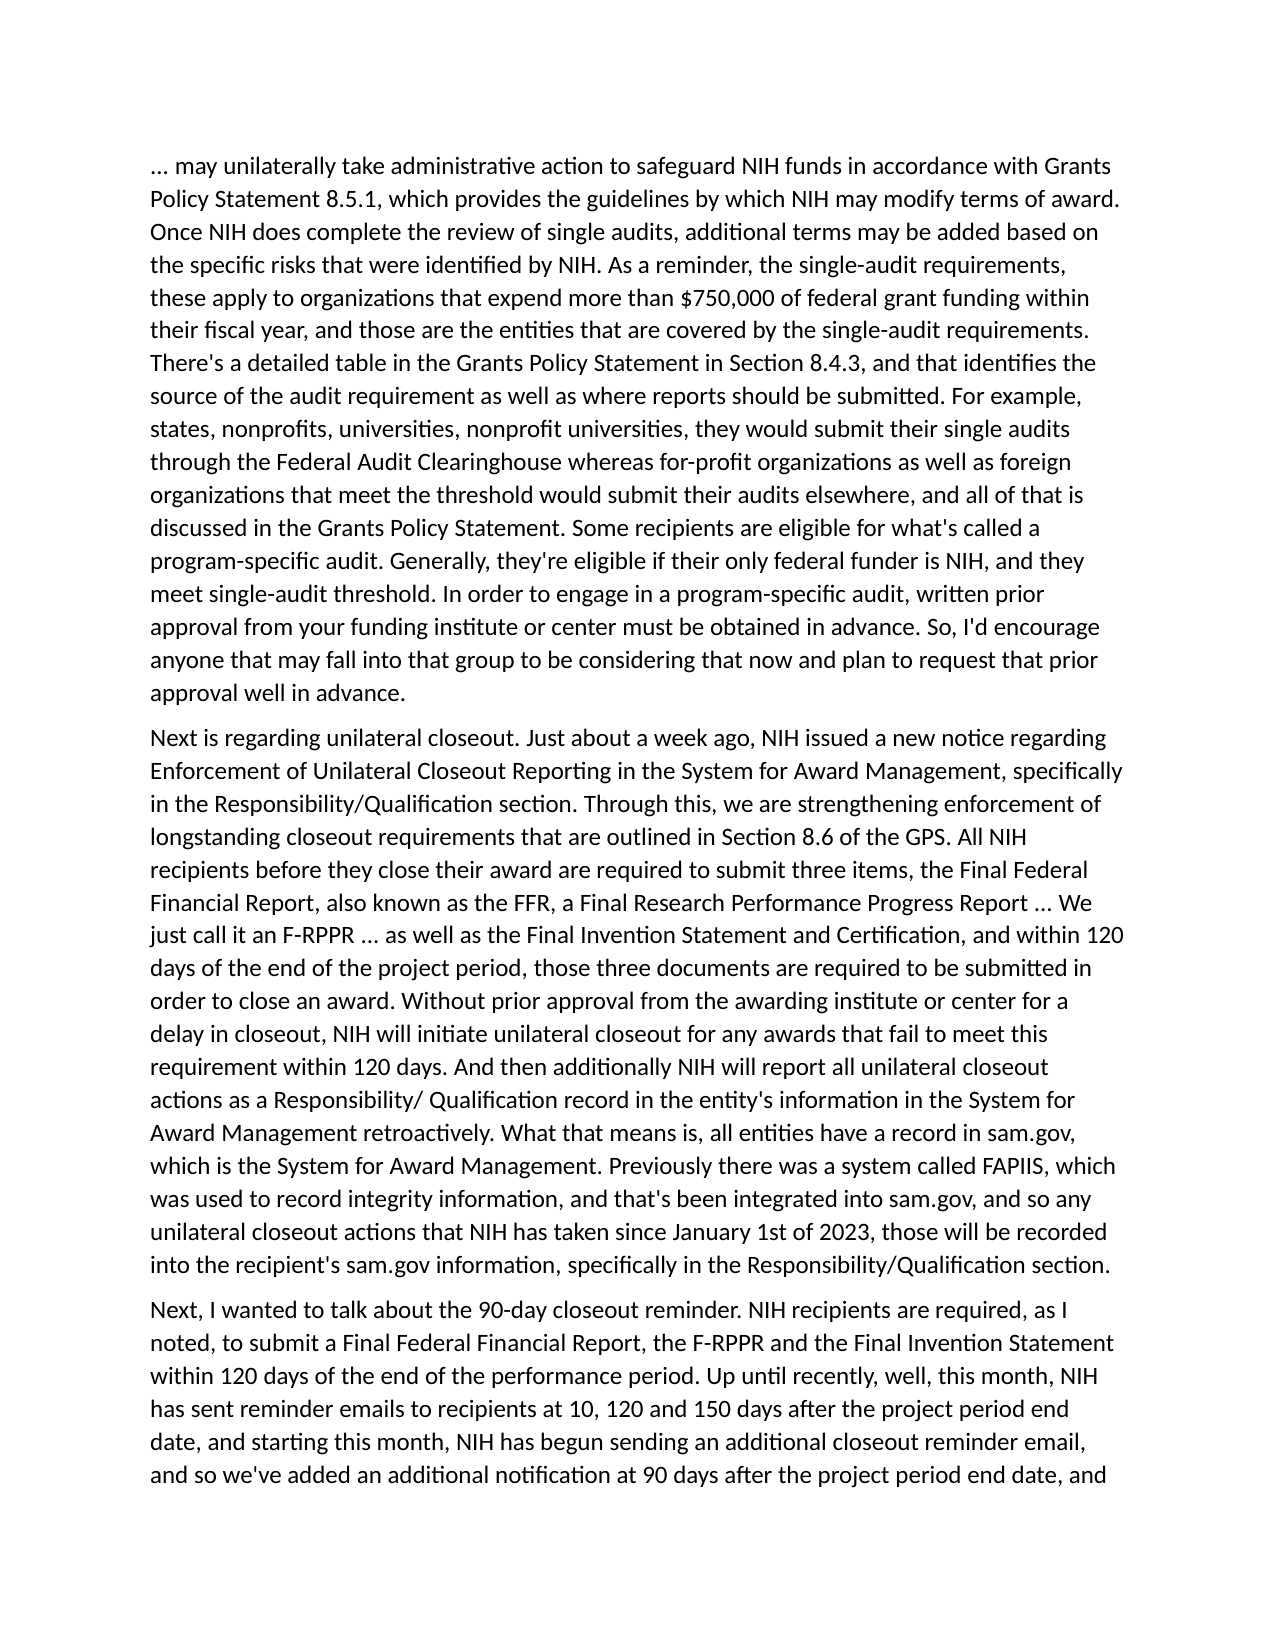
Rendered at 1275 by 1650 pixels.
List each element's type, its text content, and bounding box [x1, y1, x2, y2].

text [150, 150, 1125, 707]
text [150, 1294, 1125, 1489]
text Next is regarding unilateral closeout. Just about a week ago, NIH issued a new notice regarding Enforcement of Unilateral Closeout Reporting in the System for Award Management, specifically in the Responsibility/Qualification section. Through this, we are strengthening enforcement of longstanding closeout requirements that are outlined in Section 8.6 of the GPS. All NIH recipients before they close their award are required to submit three items, the Final Federal Financial Report, also known as the FFR, a Final Research Performance Progress Report ... We just call it an F-RPPR ... as well as the Final Invention Statement and Certification, and within 120 days of the end of the project period, those three documents are required to be submitted in order to close an award. Without prior approval from the awarding institute or center for a delay in closeout, NIH will initiate unilateral closeout for any awards that fail to meet this requirement within 120 days. And then additionally NIH will report all unilateral closeout actions as a Responsibility/ Qualification record in the entity's information in the System for Award Management retroactively. What that means is, all entities have a record in sam.gov, which is the System for Award Management. Previously there was a system called FAPIIS, which was used to record integrity information, and that's been integrated into sam.gov, and so any unilateral closeout actions that NIH has taken since January 1st of 2023, those will be recorded into the recipient's sam.gov information, specifically in the Responsibility/Qualification section. [150, 722, 1125, 1279]
